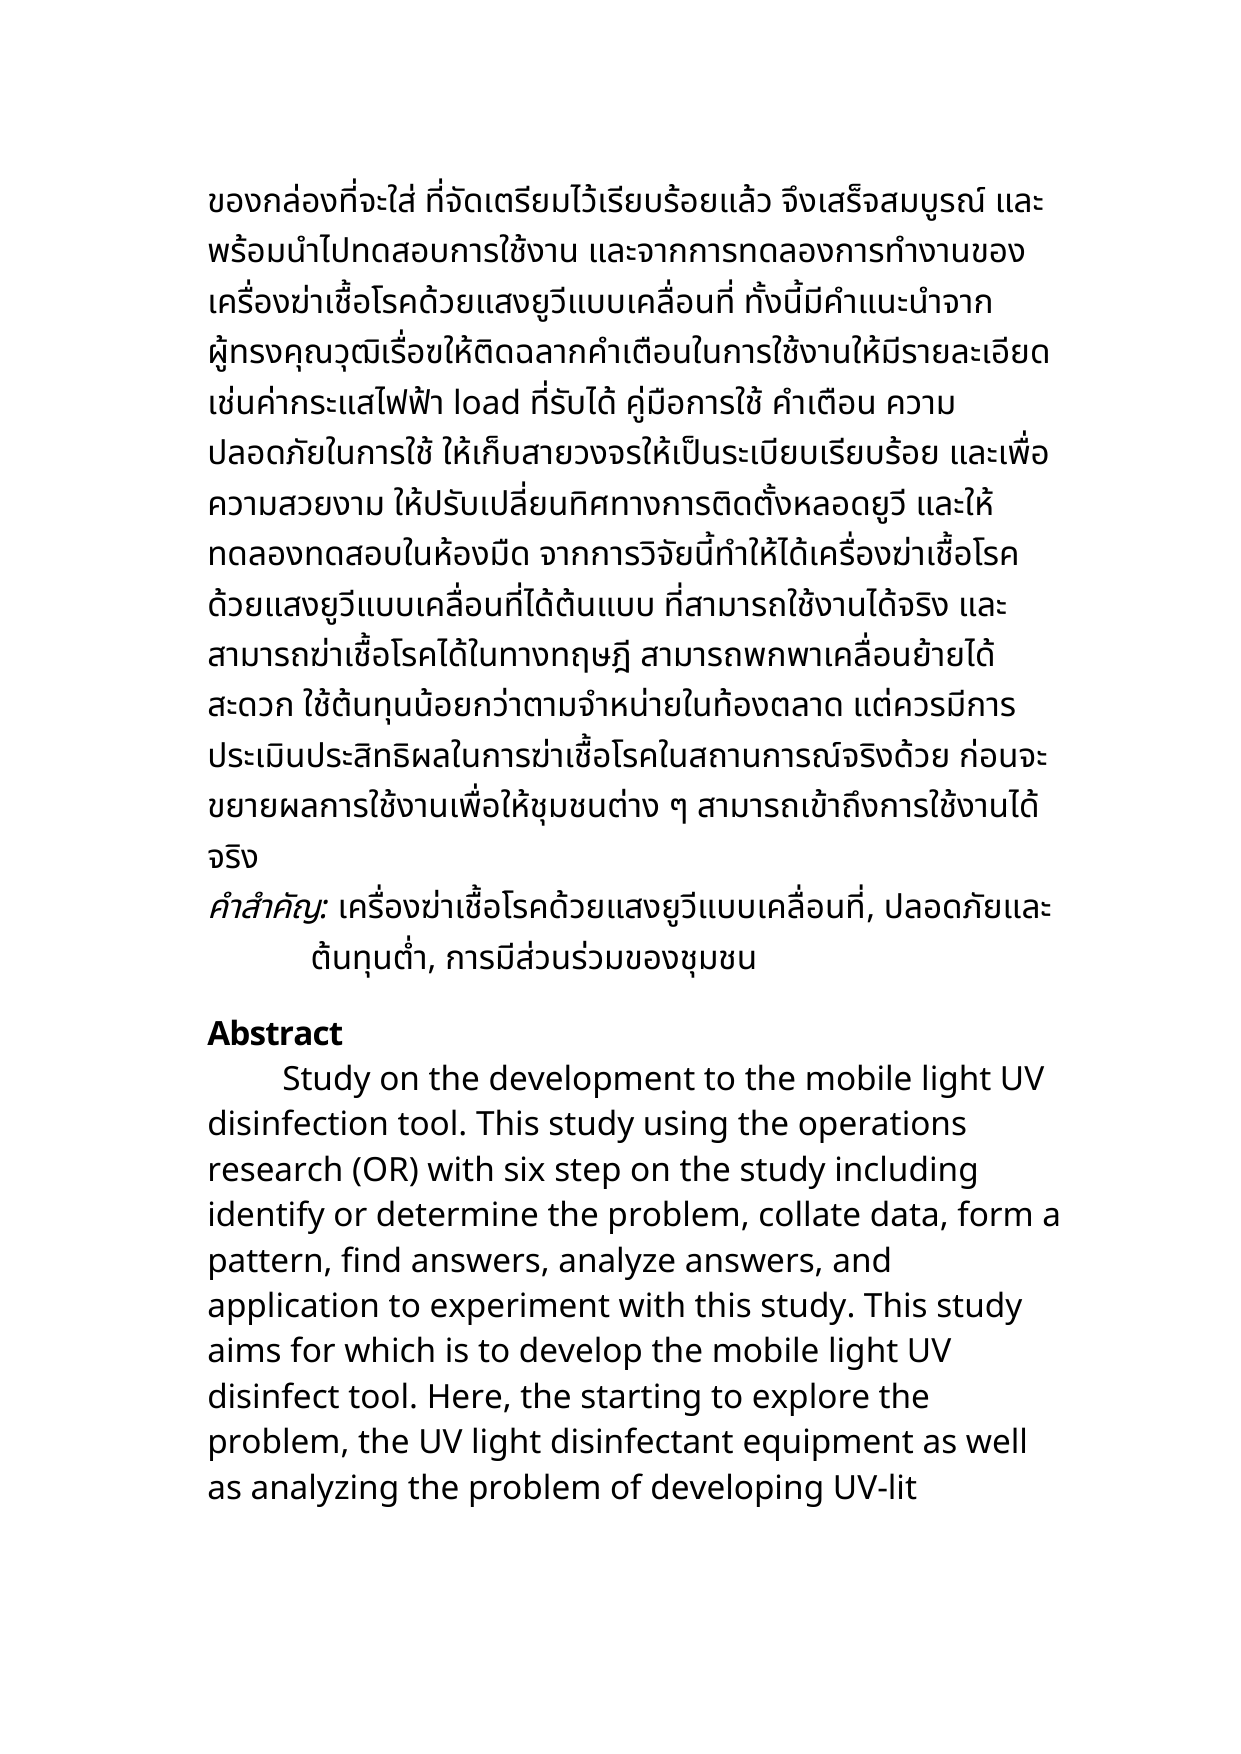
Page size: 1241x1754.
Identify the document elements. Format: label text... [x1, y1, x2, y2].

text คำสำคัญ: เครื่องฆ่าเชื้อโรคด้วยแสงยูวีแบบเคลื่อนที่, ปลอดภัยและต้นทุนต่ำ, การมีส่วนร่วมของชุมชน [207, 883, 1063, 984]
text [207, 1055, 1063, 1509]
text Abstract [207, 1009, 1063, 1055]
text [207, 177, 1063, 883]
